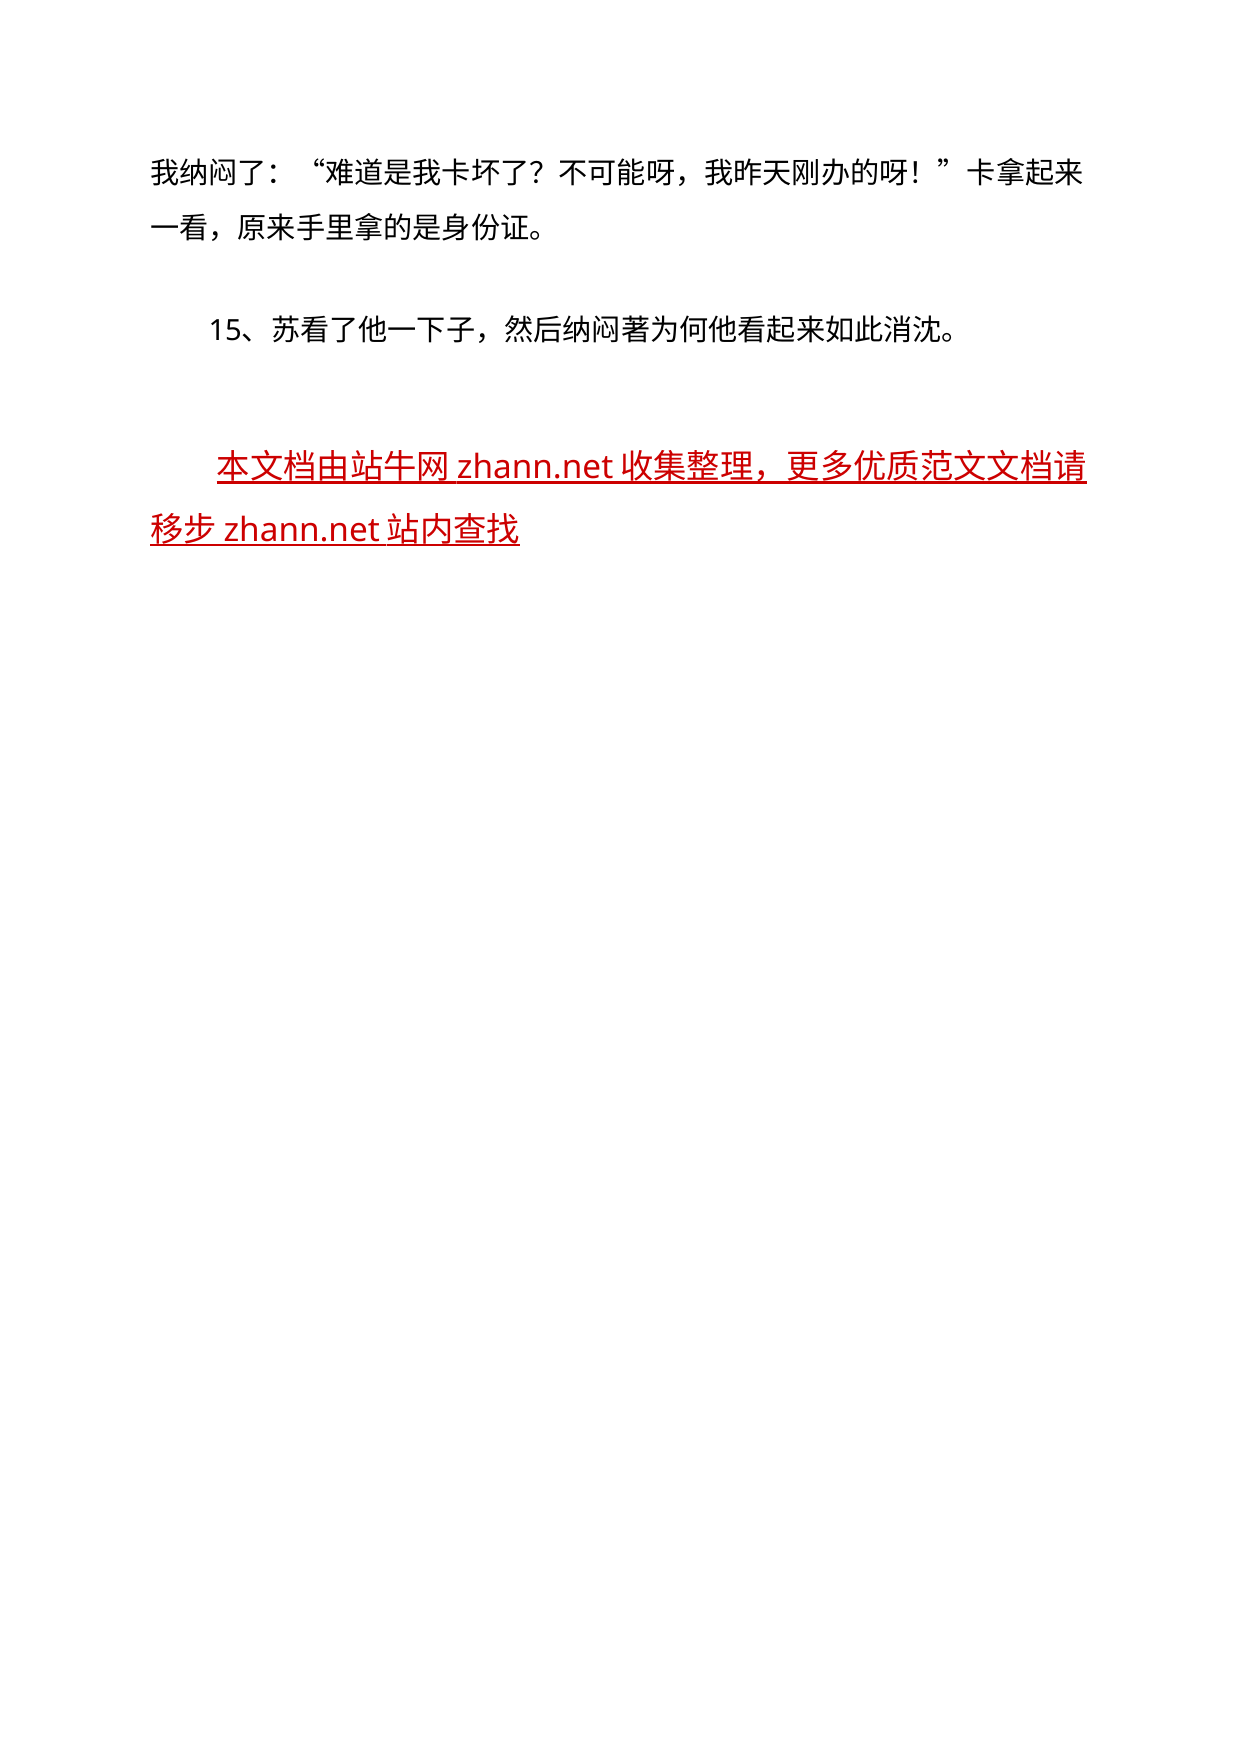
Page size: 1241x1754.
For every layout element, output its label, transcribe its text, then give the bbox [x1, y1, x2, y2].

text 15、苏看了他一下子，然后纳闷著为何他看起来如此消沈。 [150, 307, 1090, 349]
text 本文档由站牛网zhann.net收集整理，更多优质范文文档请移步zhann.net站内查找 [150, 440, 1090, 551]
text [150, 150, 1090, 247]
